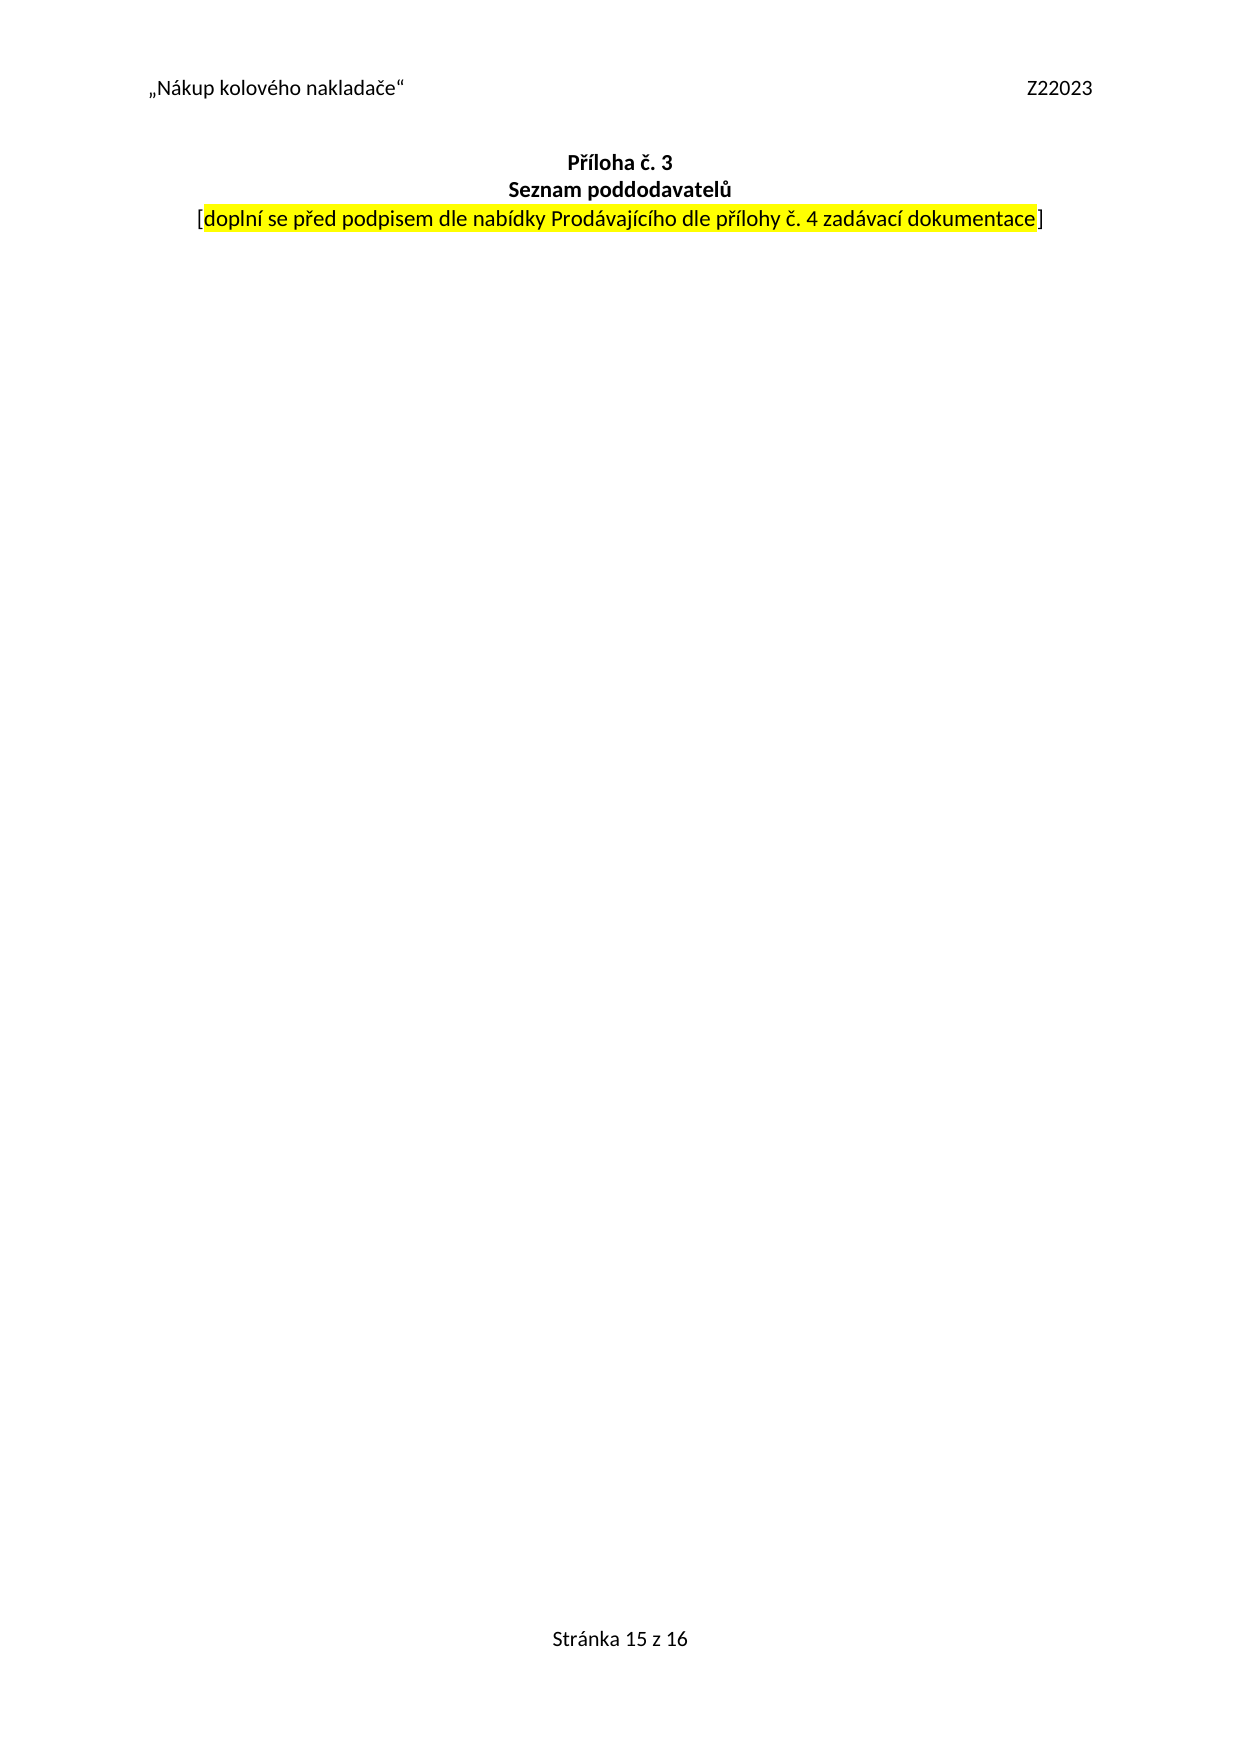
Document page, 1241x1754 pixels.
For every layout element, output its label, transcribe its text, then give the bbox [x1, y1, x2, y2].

text Seznam poddodavatelů [148, 176, 1093, 204]
text Příloha č. 3 [148, 148, 1093, 176]
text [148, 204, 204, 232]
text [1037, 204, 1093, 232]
